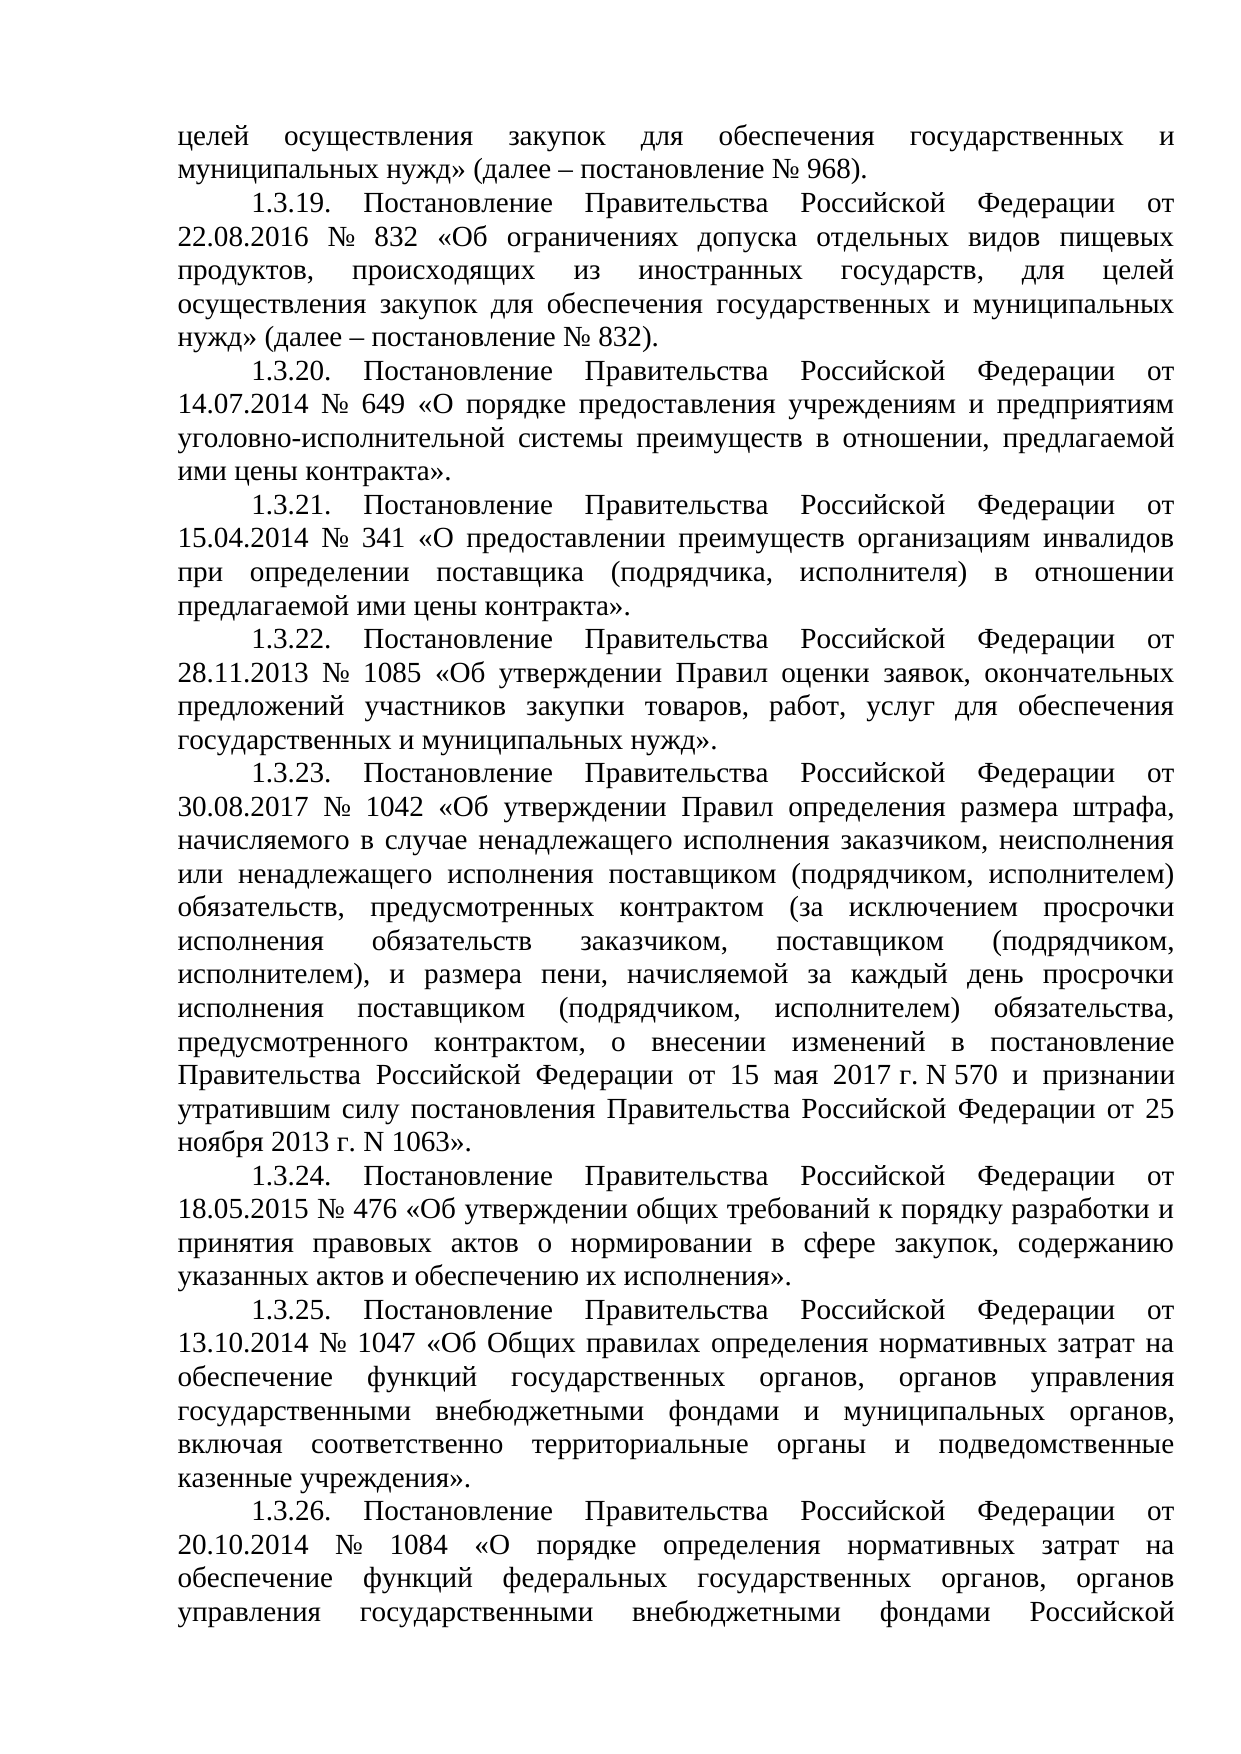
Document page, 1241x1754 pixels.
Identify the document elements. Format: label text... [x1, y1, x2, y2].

text 1.3.20. Постановление Правительства Российской Федерации от 14.07.2014 № 649 «О порядке предоставления учреждениям и предприятиям уголовно-исполнительной системы преимуществ в отношении, предлагаемой ими цены контракта». [177, 353, 1175, 487]
text 1.3.24. Постановление Правительства Российской Федерации от 18.05.2015 № 476 «Об утверждении общих требований к порядку разработки и принятия правовых актов о нормировании в сфере закупок, содержанию указанных актов и обеспечению их исполнения». [177, 1158, 1175, 1292]
text 1.3.22. Постановление Правительства Российской Федерации от 28.11.2013 № 1085 «Об утверждении Правил оценки заявок, окончательных предложений участников закупки товаров, работ, услуг для обеспечения государственных и муниципальных нужд». [177, 621, 1175, 755]
text 1.3.25. Постановление Правительства Российской Федерации от 13.10.2014 № 1047 «Об Общих правилах определения нормативных затрат на обеспечение функций государственных органов, органов управления государственными внебюджетными фондами и муниципальных органов, включая соответственно территориальные органы и подведомственные казенные учреждения». [177, 1292, 1175, 1493]
text 1.3.23. Постановление Правительства Российской Федерации от 30.08.2017 № 1042 «Об утверждении Правил определения размера штрафа, начисляемого в случае ненадлежащего исполнения заказчиком, неисполнения или ненадлежащего исполнения поставщиком (подрядчиком, исполнителем) обязательств, предусмотренных контрактом (за исключением просрочки исполнения обязательств заказчиком, поставщиком (подрядчиком, исполнителем), и размера пени, начисляемой за каждый день просрочки исполнения поставщиком (подрядчиком, исполнителем) обязательства, предусмотренного контрактом, о внесении изменений в постановление Правительства Российской Федерации от 15 мая 2017 г. N 570 и признании утратившим силу постановления Правительства Российской Федерации от 25 ноября 2013 г. N 1063». [177, 755, 1175, 1158]
text 1.3.21. Постановление Правительства Российской Федерации от 15.04.2014 № 341 «О предоставлении преимуществ организациям инвалидов при определении поставщика (подрядчика, исполнителя) в отношении предлагаемой ими цены контракта». [177, 487, 1175, 621]
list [177, 118, 1175, 185]
text 1.3.19. Постановление Правительства Российской Федерации от 22.08.2016 № 832 «Об ограничениях допуска отдельных видов пищевых продуктов, происходящих из иностранных государств, для целей осуществления закупок для обеспечения государственных и муниципальных нужд» (далее – постановление № 832). [177, 185, 1175, 353]
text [177, 1493, 1175, 1627]
